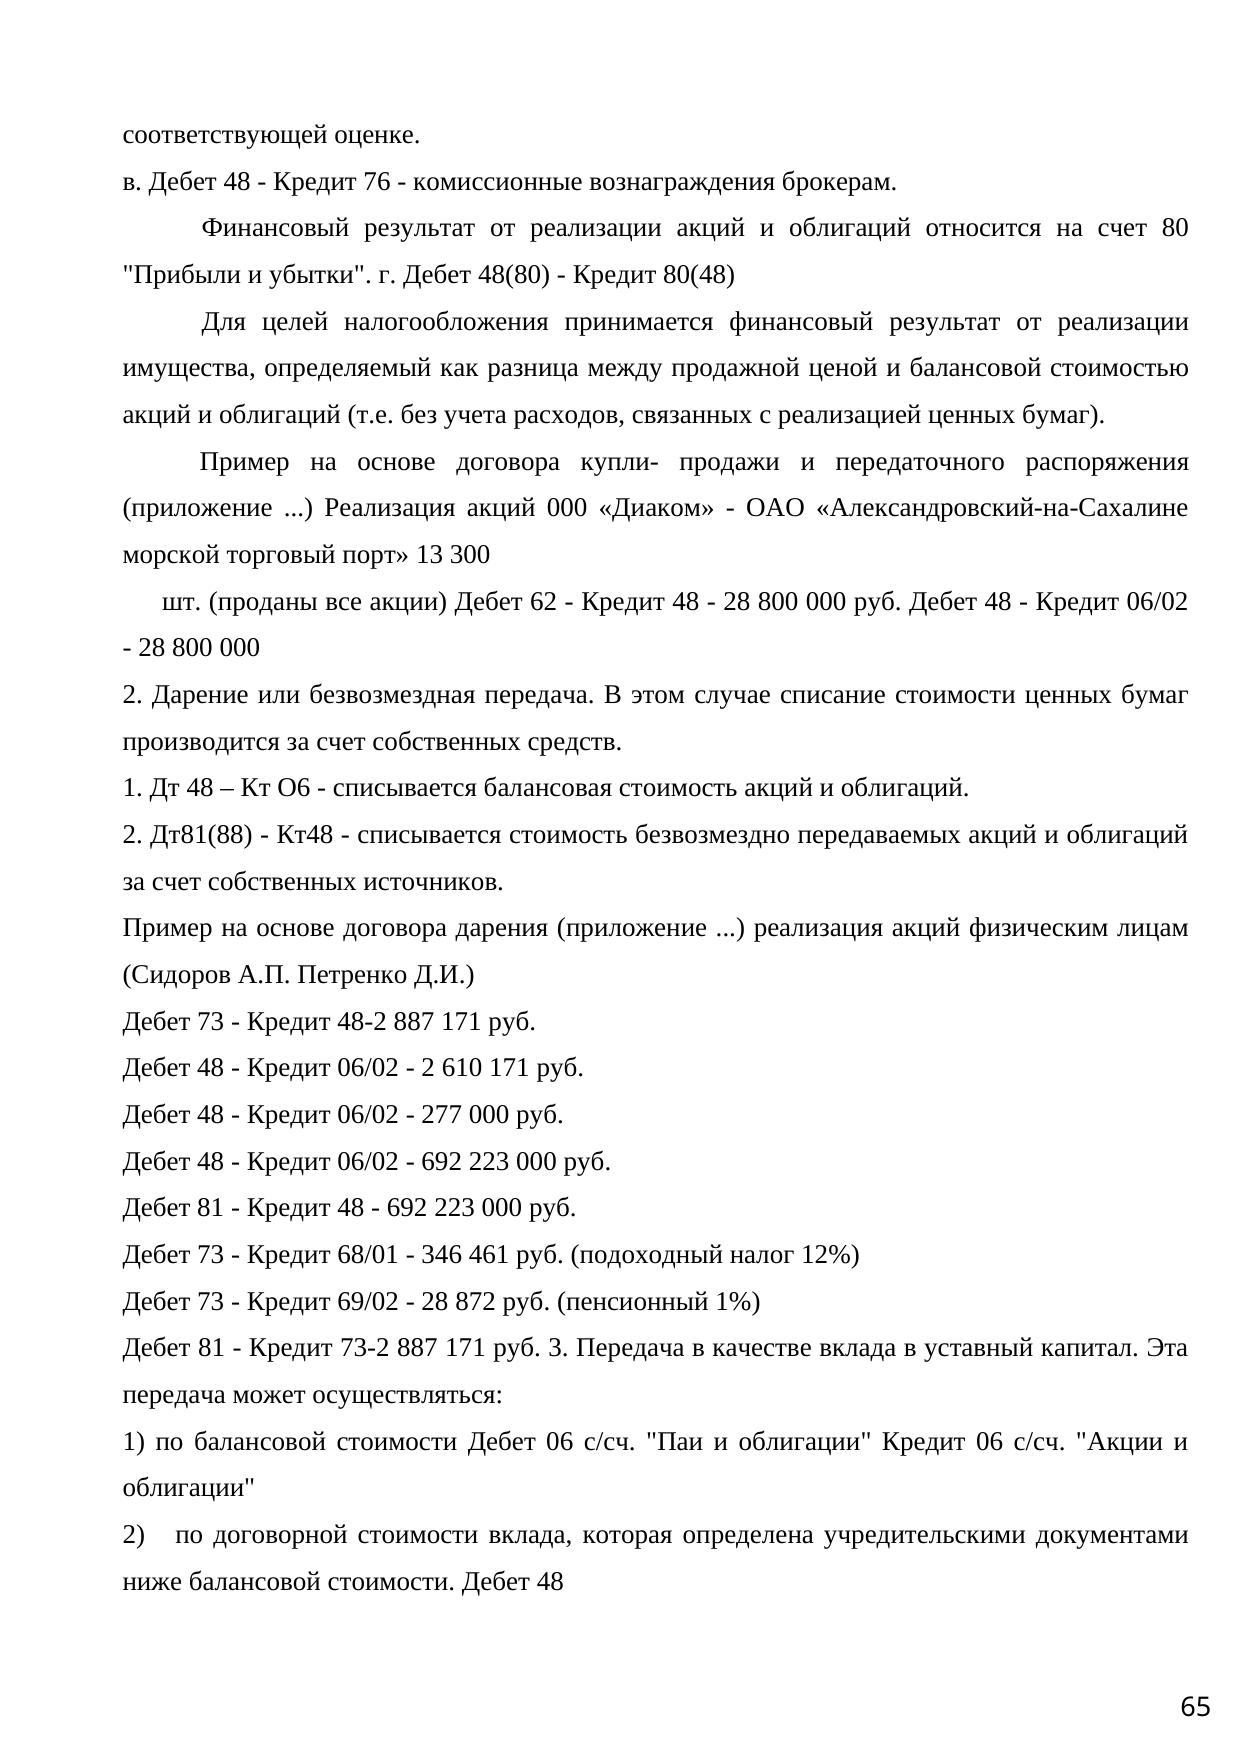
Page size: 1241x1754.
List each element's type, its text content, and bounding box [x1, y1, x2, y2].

text Дебет 81 - Кредит 73-2 887 171 руб. 3. Передача в качестве вклада в уставный капитал. Эта передача может осуществляться: [122, 1331, 1190, 1409]
text Для целей налогообложения принимается финансовый результат от реализации имущества, определяемый как разница между продажной ценой и балансовой стоимостью акций и облигаций (т.е. без учета расходов, связанных с реализацией ценных бумаг). [122, 305, 1190, 429]
text Пример на основе договора купли- продажи и передаточного распоряжения (приложение ...) Реализация акций 000 «Диаком» - ОАО «Александровский-на-Сахалине морской торговый порт» 13 300 [122, 445, 1190, 569]
text в. Дебет 48 - Кредит 76 - комиссионные вознаграждения брокерам. [122, 165, 1190, 196]
text 1) по балансовой стоимости Дебет 06 с/сч. "Паи и облигации" Кредит 06 с/сч. "Акции и облигации" [122, 1425, 1190, 1503]
text Дебет 73 - Кредит 48-2 887 171 руб. [122, 1005, 1190, 1036]
text Дебет 81 - Кредит 48 - 692 223 000 руб. [122, 1191, 1190, 1223]
text соответствующей оценке. [122, 118, 1190, 149]
text Пример на основе договора дарения (приложение ...) реализация акций физическим лицам (Сидоров А.П. Петренко Д.И.) [122, 911, 1190, 989]
text 1. Дт 48 – Кт О6 - списывается балансовая стоимость акций и облигаций. [122, 771, 1190, 803]
text 2) по договорной стоимости вклада, которая определена учредительскими документами ниже балансовой стоимости. Дебет 48 [122, 1518, 1190, 1596]
text 2. Дт81(88) - Кт48 - списывается стоимость безвозмездно передаваемых акций и облигаций за счет собственных источников. [122, 818, 1190, 896]
text Дебет 73 - Кредит 68/01 - 346 461 руб. (подоходный налог 12%) [122, 1238, 1190, 1269]
text Дебет 73 - Кредит 69/02 - 28 872 руб. (пенсионный 1%) [122, 1285, 1190, 1316]
text шт. (проданы все акции) Дебет 62 - Кредит 48 - 28 800 000 руб. Дебет 48 - Кредит 06/02 - 28 800 000 [122, 585, 1190, 663]
text Дебет 48 - Кредит 06/02 - 277 000 руб. [122, 1098, 1190, 1129]
text 2. Дарение или безвозмездная передача. В этом случае списание стоимости ценных бумаг производится за счет собственных средств. [122, 678, 1190, 756]
text Финансовый результат от реализации акций и облигаций относится на счет 80 "Прибыли и убытки". г. Дебет 48(80) - Кредит 80(48) [122, 211, 1190, 289]
text Дебет 48 - Кредит 06/02 - 692 223 000 руб. [122, 1145, 1190, 1176]
text Дебет 48 - Кредит 06/02 - 2 610 171 руб. [122, 1051, 1190, 1083]
